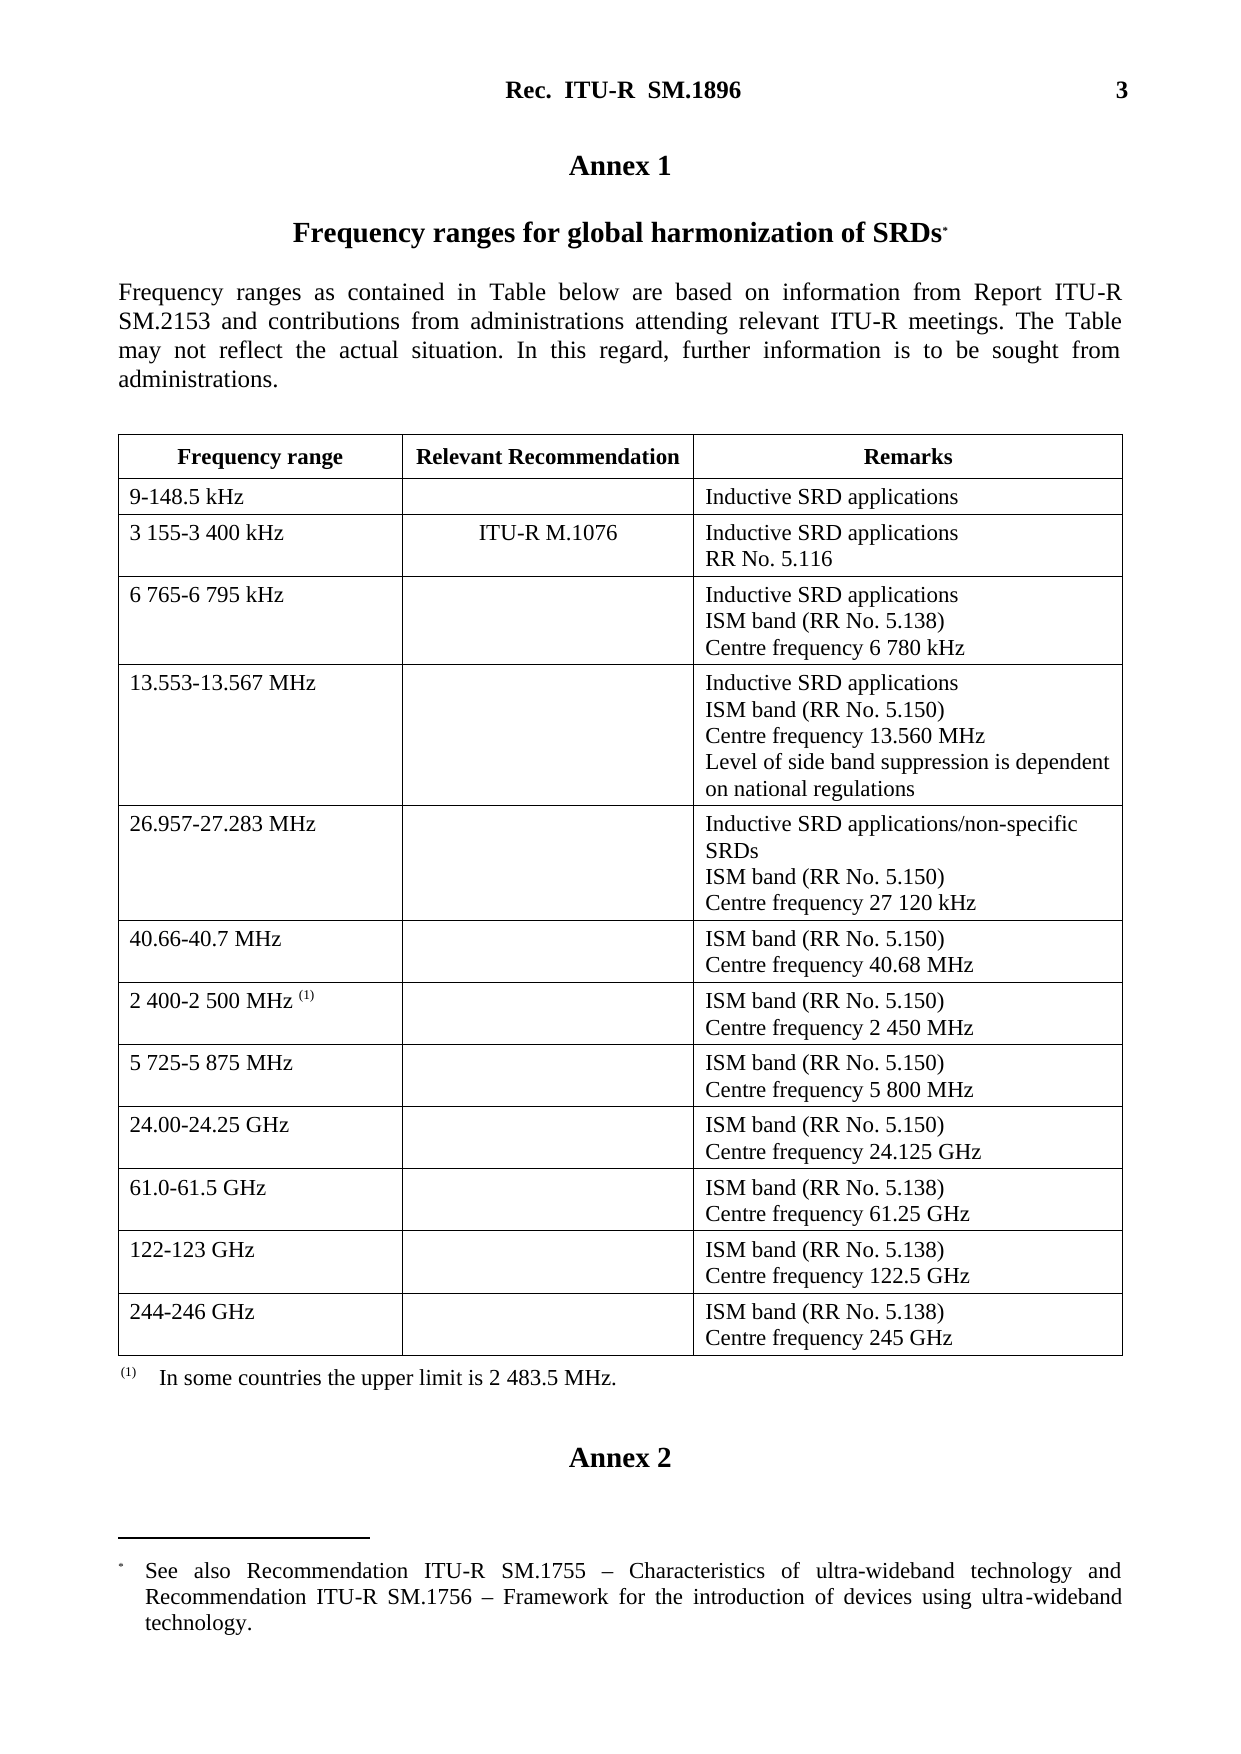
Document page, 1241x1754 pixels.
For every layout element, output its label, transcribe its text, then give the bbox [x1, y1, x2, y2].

table_header Relevant Recommendation [403, 435, 693, 478]
table_cell 5 725-5 875 MHz [119, 1045, 402, 1106]
table_cell 40.66-40.7 MHz [119, 921, 402, 982]
table_cell Inductive SRD applications [694, 479, 1122, 513]
table_cell [403, 577, 693, 664]
table_cell 9-148.5 kHz [119, 479, 402, 513]
table_header Frequency range [119, 435, 402, 478]
table_cell ISM band (RR No. 5.138) Centre frequency 122.5 GHz [694, 1231, 1122, 1292]
table_cell Inductive SRD applications ISM band (RR No. 5.138) Centre frequency 6 780 kHz [694, 577, 1122, 664]
table_cell [403, 983, 693, 1044]
table_cell ISM band (RR No. 5.150) Centre frequency 40.68 MHz [694, 921, 1122, 982]
table_cell 26.957-27.283 MHz [119, 806, 402, 920]
table_cell 61.0-61.5 GHz [119, 1169, 402, 1230]
table_cell 3 155-3 400 kHz [119, 515, 402, 576]
table_cell [403, 1294, 693, 1354]
table_cell 122-123 GHz [119, 1231, 402, 1292]
title Annex 1 Frequency ranges for global harmonization of SRDs* [118, 148, 1122, 248]
table_cell [403, 921, 693, 982]
table_cell [403, 1045, 693, 1106]
table_header Remarks [694, 435, 1122, 478]
table_cell ISM band (RR No. 5.138) Centre frequency 61.25 GHz [694, 1169, 1122, 1230]
table_cell [403, 1169, 693, 1230]
table_cell [403, 479, 693, 513]
table_cell ISM band (RR No. 5.150) Centre frequency 5 800 MHz [694, 1045, 1122, 1106]
title Frequency ranges as contained in Table below are based on information from Report ITU-R SM.2153 and contributions from administrations attending relevant ITU-R meetings. The Table may not reflect the actual situation. In this regard, further information is to be sought from administrations. [118, 277, 1122, 392]
table_cell Inductive SRD applications ISM band (RR No. 5.150) Centre frequency 13.560 MHz Level of side band suppression is dependent on national regulations [694, 665, 1122, 805]
table_cell ISM band (RR No. 5.150) Centre frequency 24.125 GHz [694, 1107, 1122, 1168]
table_cell 6 765-6 795 kHz [119, 577, 402, 664]
table_cell Inductive SRD applications RR No. 5.116 [694, 515, 1122, 576]
table_cell [403, 1107, 693, 1168]
table_cell 24.00-24.25 GHz [119, 1107, 402, 1168]
table_cell 13.553-13.567 MHz [119, 665, 402, 805]
table_cell ITU-R M.1076 [403, 515, 693, 576]
table_cell ISM band (RR No. 5.138) Centre frequency 245 GHz [694, 1294, 1122, 1354]
table_cell [403, 665, 693, 805]
table_cell (1) In some countries the upper limit is 2 483.5 MHz. [118, 1356, 1122, 1390]
table_cell [403, 806, 693, 920]
table_cell 2 400-2 500 MHz (1) [119, 983, 402, 1044]
table_cell 244-246 GHz [119, 1294, 402, 1354]
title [118, 1440, 1122, 1474]
table_cell Inductive SRD applications/non-specific SRDs ISM band (RR No. 5.150) Centre frequency 27 120 kHz [694, 806, 1122, 920]
table_cell [403, 1231, 693, 1292]
table_cell ISM band (RR No. 5.150) Centre frequency 2 450 MHz [694, 983, 1122, 1044]
